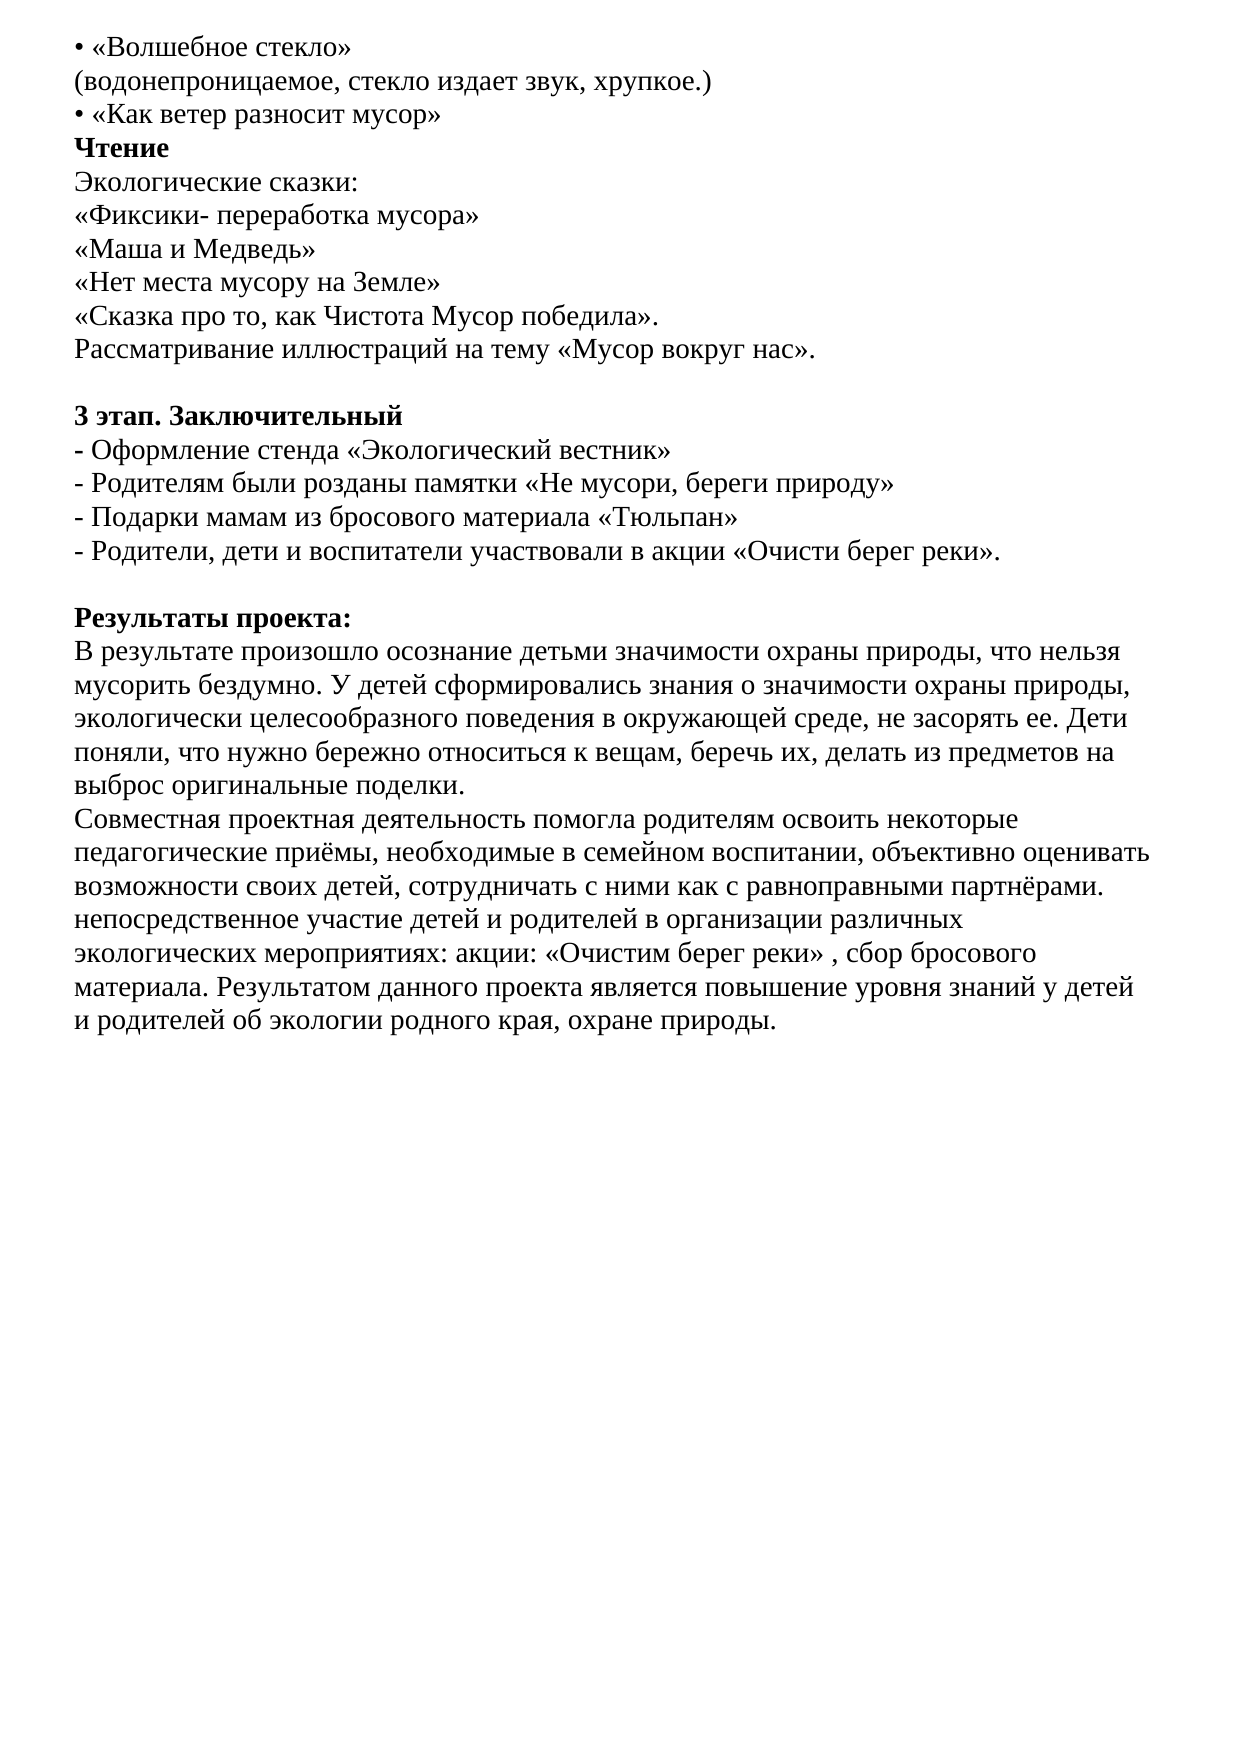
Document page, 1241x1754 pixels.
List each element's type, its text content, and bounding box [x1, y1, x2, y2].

text 3 этап. Заключительный [74, 398, 1152, 432]
text • «Как ветер разносит мусор» [74, 97, 1152, 130]
text В результате произошло осознание детьми значимости охраны природы, что нельзя мусорить бездумно. У детей сформировались знания о значимости охраны природы, экологически целесообразного поведения в окружающей среде, не засорять ее. Дети поняли, что нужно бережно относиться к вещам, беречь их, делать из предметов на выброс оригинальные поделки. [74, 633, 1152, 801]
text - Подарки мамам из бросового материала «Тюльпан» [74, 499, 1152, 533]
text Результаты проекта: [74, 600, 1152, 633]
text - Родители, дети и воспитатели участвовали в акции «Очисти берег реки». [74, 533, 1152, 566]
text «Сказка про то, как Чистота Мусор победила». [74, 298, 1152, 331]
text Рассматривание иллюстраций на тему «Мусор вокруг нас». [74, 331, 1152, 365]
text - Родителям были розданы памятки «Не мусори, береги природу» [74, 466, 1152, 499]
text Совместная проектная деятельность помогла родителям освоить некоторые педагогические приёмы, необходимые в семейном воспитании, объективно оценивать возможности своих детей, сотрудничать с ними как с равноправными партнёрами. непосредственное участие детей и родителей в организации различных экологических мероприятиях: акции: «Очистим берег реки» , сбор бросового материала. Результатом данного проекта является повышение уровня знаний у детей и родителей об экологии родного края, охране природы. [74, 801, 1152, 1036]
text «Нет места мусору на Земле» [74, 264, 1152, 298]
text «Фиксики- переработка мусора» [74, 197, 1152, 231]
text • «Волшебное стекло» [74, 29, 1152, 63]
text - Оформление стенда «Экологический вестник» [74, 432, 1152, 466]
text (водонепроницаемое, стекло издает звук, хрупкое.) [74, 63, 1152, 97]
text «Маша и Медведь» [74, 231, 1152, 264]
text Чтение [74, 130, 1152, 164]
text Экологические сказки: [74, 164, 1152, 197]
